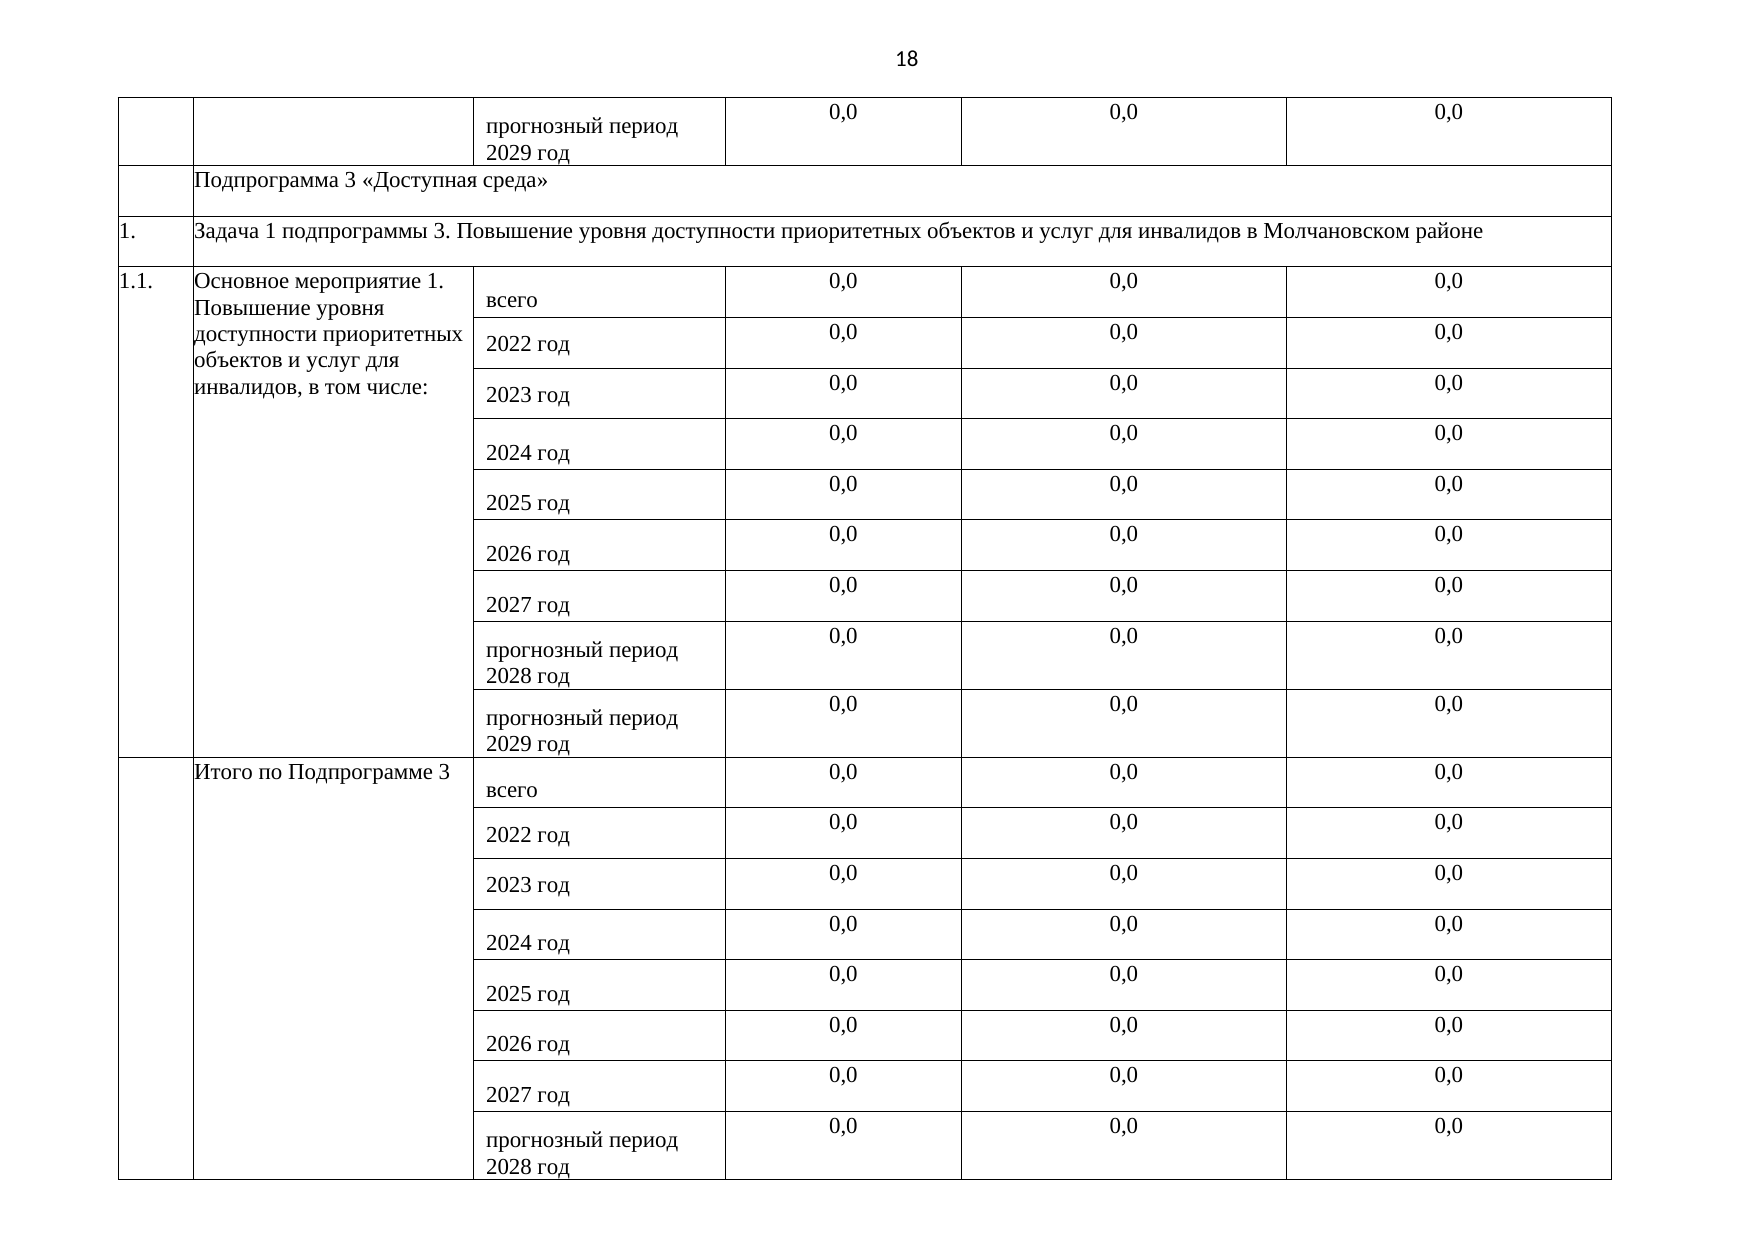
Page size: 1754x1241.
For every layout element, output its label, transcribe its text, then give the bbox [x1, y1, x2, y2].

table_cell Основное мероприятие 1. Повышение уровня доступности приоритетных объектов и услуг для инвалидов, в том числе: [194, 267, 473, 757]
table_cell 0,0 [726, 520, 961, 570]
table_cell 0,0 [726, 622, 961, 689]
table_cell 0,0 [726, 470, 961, 519]
table_cell всего [474, 267, 725, 317]
table_cell прогнозный период 2028 год [474, 622, 725, 689]
table_cell 0,0 [962, 419, 1286, 469]
table_cell 0,0 [726, 859, 961, 908]
table_cell 0,0 [726, 267, 961, 317]
table_cell прогнозный период 2029 год [474, 98, 725, 165]
table_cell 1. [119, 217, 193, 266]
table_cell [119, 758, 193, 1179]
table_cell 0,0 [962, 859, 1286, 908]
table_cell 0,0 [962, 470, 1286, 519]
table_cell 0,0 [726, 1112, 961, 1179]
table_cell 0,0 [962, 1061, 1286, 1111]
table_cell 0,0 [1287, 758, 1611, 807]
table_cell 0,0 [726, 98, 961, 165]
table_cell 0,0 [1287, 622, 1611, 689]
table_cell 0,0 [962, 910, 1286, 959]
table_cell 2022 год [474, 808, 725, 858]
table_cell 0,0 [1287, 520, 1611, 570]
table_cell 2027 год [474, 1061, 725, 1111]
table_cell 0,0 [726, 419, 961, 469]
table_cell 0,0 [962, 98, 1286, 165]
table_cell всего [474, 758, 725, 807]
table_cell прогнозный период 2028 год [474, 1112, 725, 1179]
table_cell 0,0 [962, 369, 1286, 418]
table_cell 0,0 [726, 758, 961, 807]
table_cell [119, 166, 193, 216]
table_cell 0,0 [726, 808, 961, 858]
table_cell 0,0 [1287, 808, 1611, 858]
table_cell 0,0 [962, 520, 1286, 570]
table_cell 0,0 [1287, 910, 1611, 959]
table_cell 0,0 [1287, 1061, 1611, 1111]
table_cell 0,0 [962, 690, 1286, 757]
table_cell 0,0 [1287, 419, 1611, 469]
table_cell 2026 год [474, 520, 725, 570]
table_cell 0,0 [1287, 98, 1611, 165]
table_cell 0,0 [726, 571, 961, 621]
table_cell 2027 год [474, 571, 725, 621]
table_cell 0,0 [726, 318, 961, 367]
table_cell 0,0 [726, 1011, 961, 1060]
table_cell 0,0 [726, 690, 961, 757]
table_cell 0,0 [962, 571, 1286, 621]
table_cell 2025 год [474, 960, 725, 1010]
table_cell 0,0 [1287, 859, 1611, 908]
table_cell 2026 год [474, 1011, 725, 1060]
table_cell 0,0 [726, 1061, 961, 1111]
table_cell 0,0 [1287, 960, 1611, 1010]
table_cell 0,0 [726, 369, 961, 418]
table_cell 0,0 [1287, 1011, 1611, 1060]
table_cell 0,0 [962, 318, 1286, 367]
table_cell 2022 год [474, 318, 725, 367]
table_cell Подпрограмма 3 «Доступная среда» [194, 166, 1611, 216]
table_cell 0,0 [726, 960, 961, 1010]
table_cell 1.1. [119, 267, 193, 757]
table_cell 0,0 [962, 758, 1286, 807]
table_cell 2023 год [474, 369, 725, 418]
table_cell Задача 1 подпрограммы 3. Повышение уровня доступности приоритетных объектов и услуг для инвалидов в Молчановском районе [194, 217, 1611, 266]
table_cell 2025 год [474, 470, 725, 519]
table_cell 0,0 [1287, 318, 1611, 367]
table_cell 2024 год [474, 910, 725, 959]
table_cell 2024 год [474, 419, 725, 469]
table_cell 0,0 [962, 622, 1286, 689]
table_cell 0,0 [1287, 267, 1611, 317]
table_cell 0,0 [962, 1112, 1286, 1179]
table_cell прогнозный период 2029 год [474, 690, 725, 757]
table_cell 0,0 [1287, 1112, 1611, 1179]
table_cell 0,0 [1287, 571, 1611, 621]
table_cell 0,0 [962, 267, 1286, 317]
table_cell 0,0 [962, 960, 1286, 1010]
table_cell 0,0 [1287, 369, 1611, 418]
table_cell Итого по Подпрограмме 3 [194, 758, 473, 1179]
table_cell 2023 год [474, 859, 725, 908]
table_cell 0,0 [962, 808, 1286, 858]
table_cell 0,0 [726, 910, 961, 959]
table_cell 0,0 [1287, 690, 1611, 757]
table_cell 0,0 [962, 1011, 1286, 1060]
table_cell 0,0 [1287, 470, 1611, 519]
